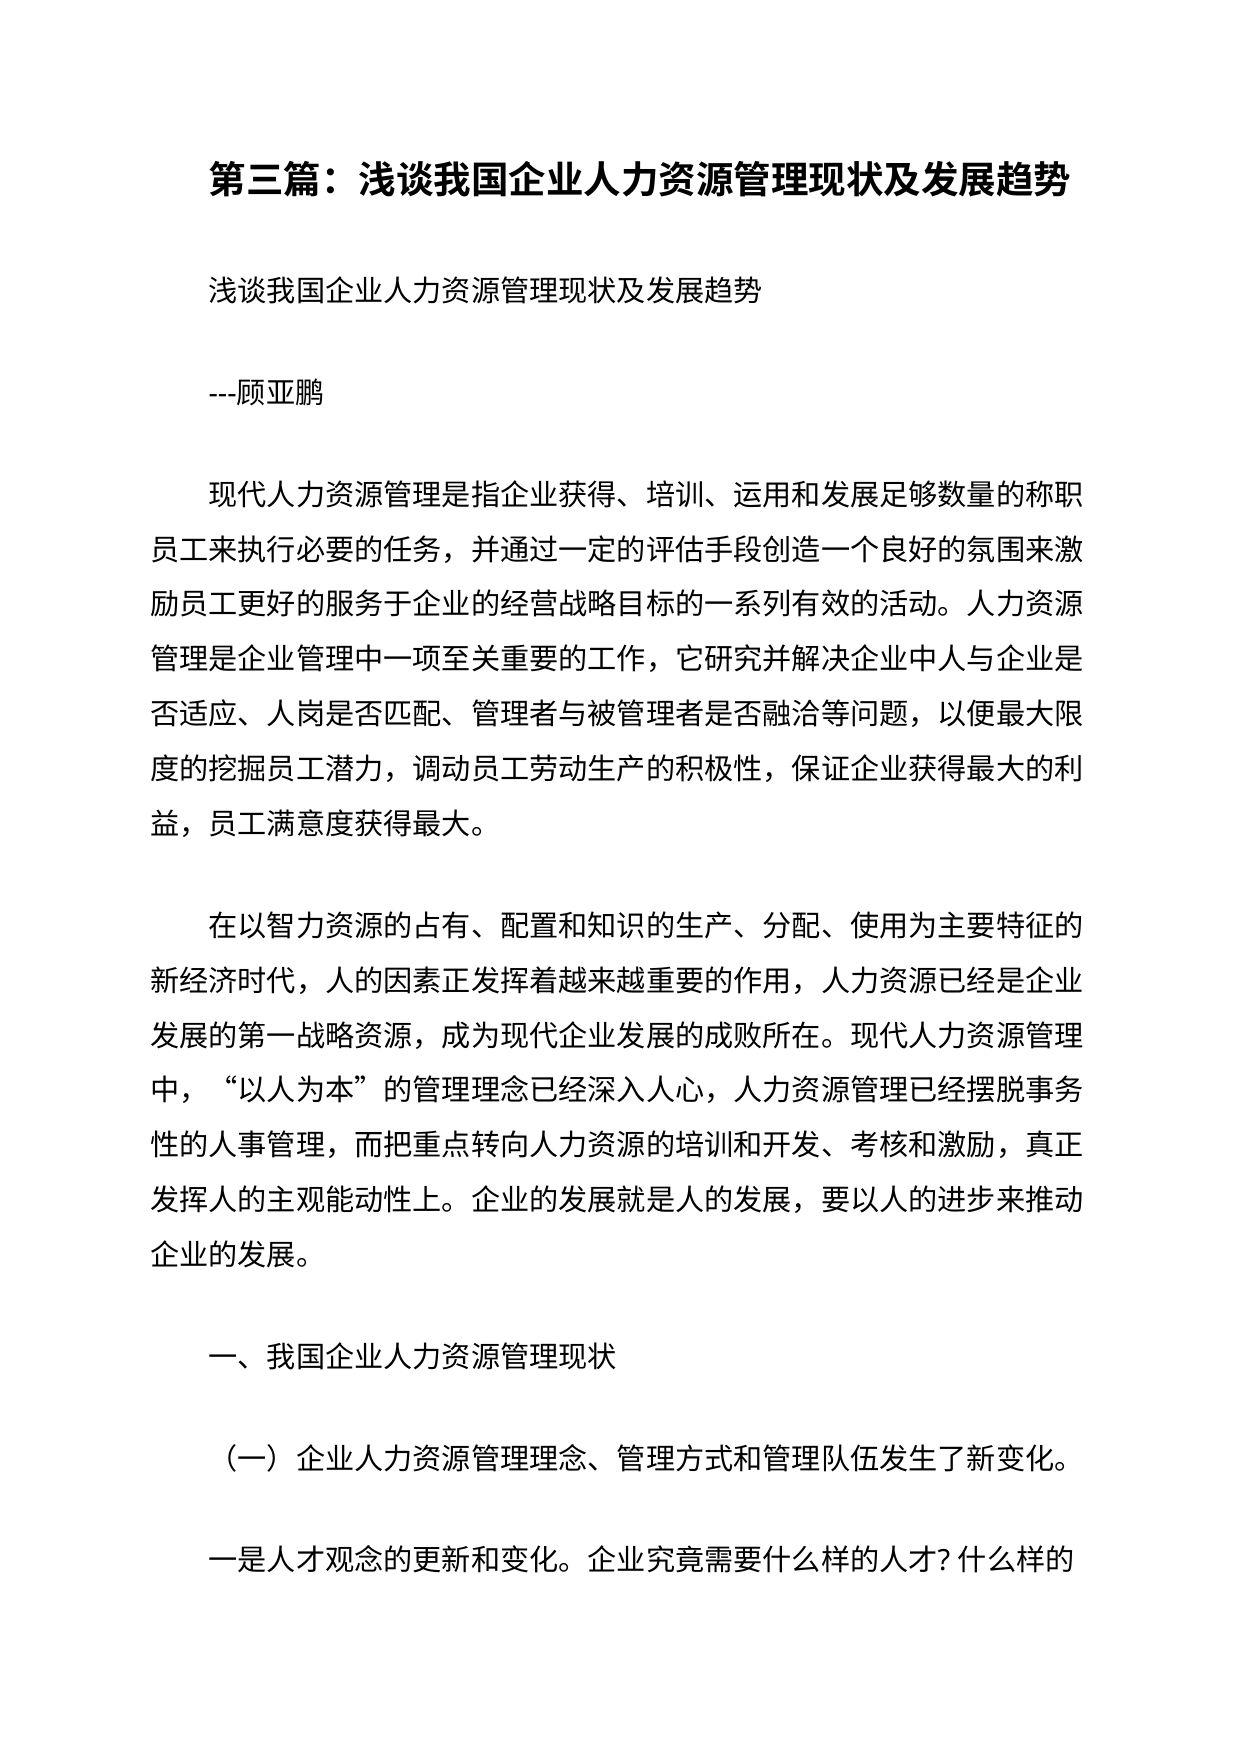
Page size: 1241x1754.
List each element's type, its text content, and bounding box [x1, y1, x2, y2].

text 现代人力资源管理是指企业获得、培训、运用和发展足够数量的称职员工来执行必要的任务，并通过一定的评估手段创造一个良好的氛围来激励员工更好的服务于企业的经营战略目标的一系列有效的活动。人力资源管理是企业管理中一项至关重要的工作，它研究并解决企业中人与企业是否适应、人岗是否匹配、管理者与被管理者是否融洽等问题，以便最大限度的挖掘员工潜力，调动员工劳动生产的积极性，保证企业获得最大的利益，员工满意度获得最大。 [150, 471, 1090, 843]
text 浅谈我国企业人力资源管理现状及发展趋势 [150, 267, 1090, 310]
text （一）企业人力资源管理理念、管理方式和管理队伍发生了新变化。 [150, 1435, 1090, 1477]
text ---顾亚鹏 [150, 369, 1090, 412]
text 在以智力资源的占有、配置和知识的生产、分配、使用为主要特征的新经济时代，人的因素正发挥着越来越重要的作用，人力资源已经是企业发展的第一战略资源，成为现代企业发展的成败所在。现代人力资源管理中，“以人为本”的管理理念已经深入人心，人力资源管理已经摆脱事务性的人事管理，而把重点转向人力资源的培训和开发、考核和激励，真正发挥人的主观能动性上。企业的发展就是人的发展，要以人的进步来推动企业的发展。 [150, 902, 1090, 1274]
text 一、我国企业人力资源管理现状 [150, 1333, 1090, 1376]
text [150, 1537, 1090, 1579]
text 第三篇：浅谈我国企业人力资源管理现状及发展趋势 [150, 150, 1090, 204]
